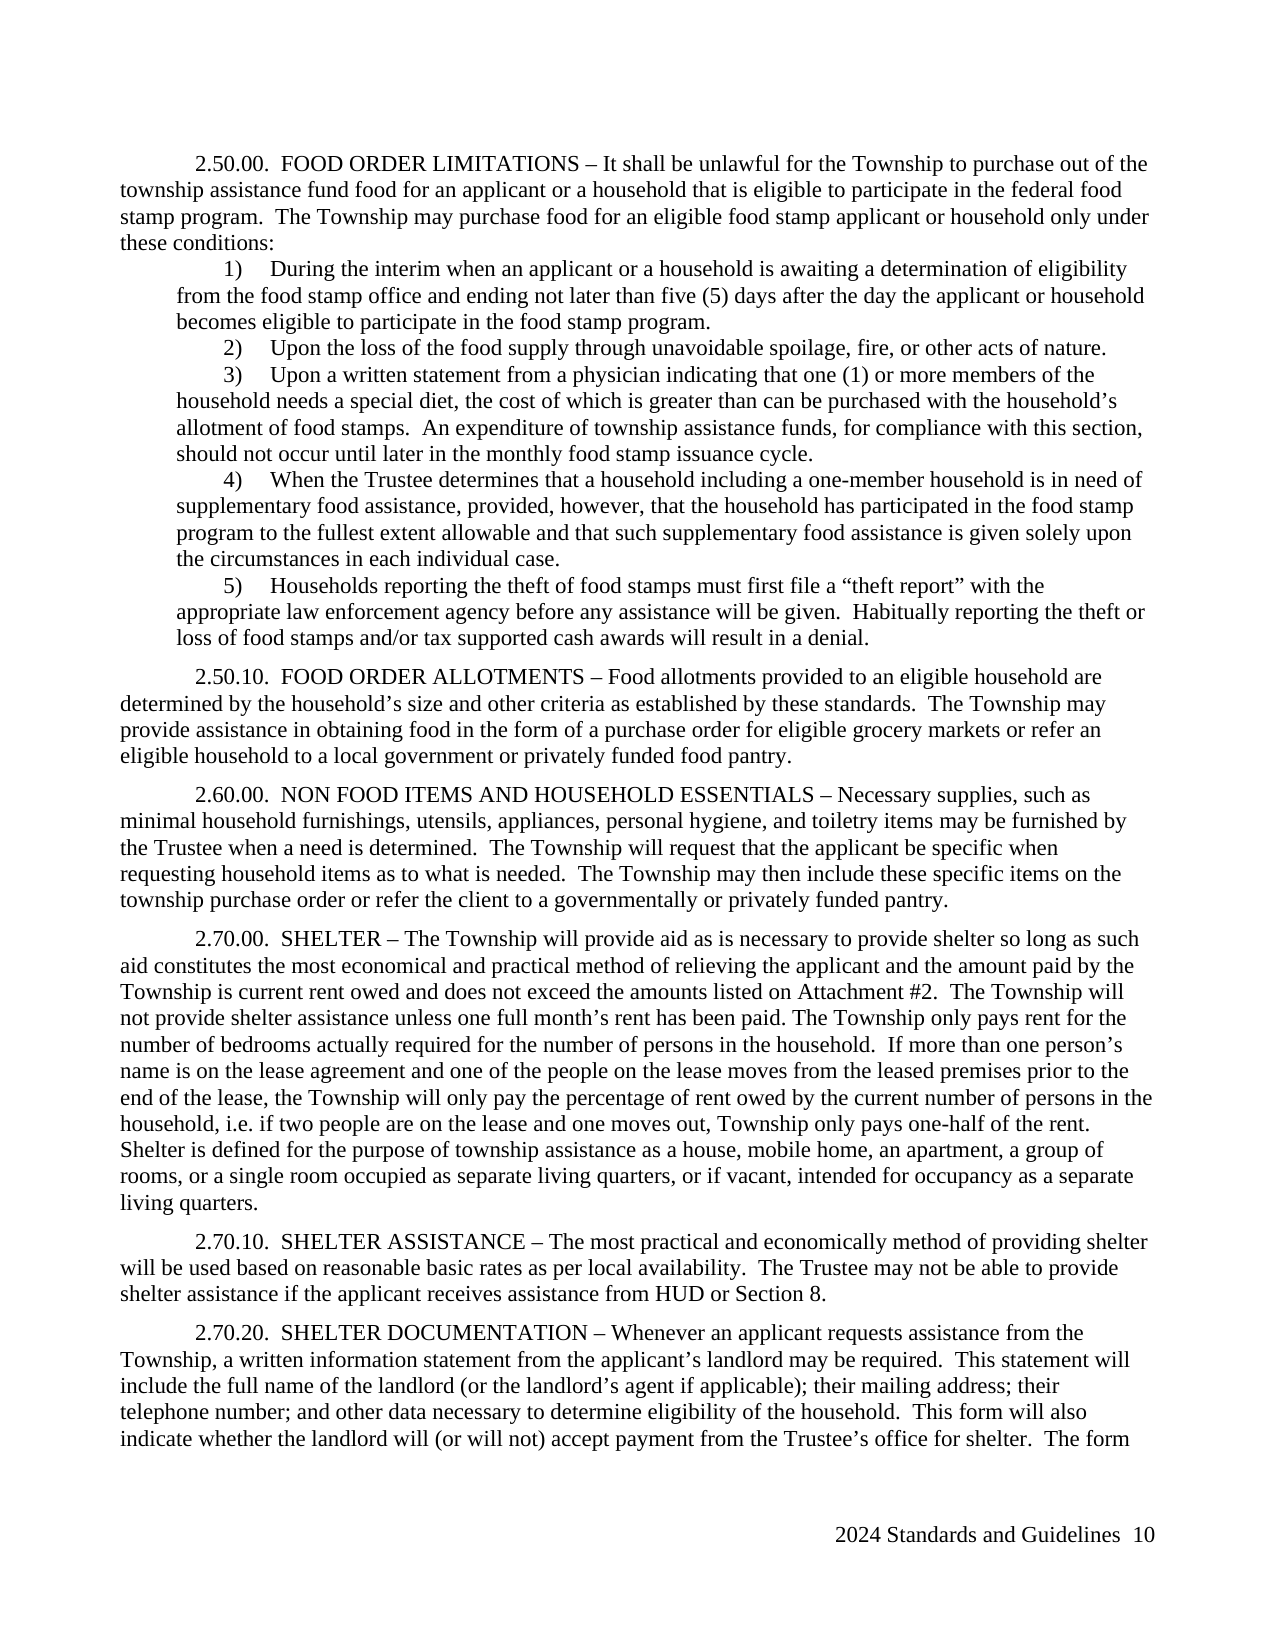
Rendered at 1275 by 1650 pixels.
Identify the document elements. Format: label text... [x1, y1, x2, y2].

text 2.70.00. SHELTER – The Township will provide aid as is necessary to provide shelter so long as such aid constitutes the most economical and practical method of relieving the applicant and the amount paid by the Township is current rent owed and does not exceed the amounts listed on Attachment #2. The Township will not provide shelter assistance unless one full month’s rent has been paid. The Township only pays rent for the number of bedrooms actually required for the number of persons in the household. If more than one person’s name is on the lease agreement and one of the people on the lease moves from the leased premises prior to the end of the lease, the Township will only pay the percentage of rent owed by the current number of persons in the household, i.e. if two people are on the lease and one moves out, Township only pays one-half of the rent. Shelter is defined for the purpose of township assistance as a house, mobile home, an apartment, a group of rooms, or a single room occupied as separate living quarters, or if vacant, intended for occupancy as a separate living quarters. [120, 925, 1155, 1215]
list When the Trustee determines that a household including a one-member household is in need of supplementary food assistance, provided, however, that the household has participated in the food stamp program to the fullest extent allowable and that such supplementary food assistance is given solely upon the circumstances in each individual case. [176, 466, 1155, 572]
text 2.60.00. NON FOOD ITEMS AND HOUSEHOLD ESSENTIALS – Necessary supplies, such as minimal household furnishings, utensils, appliances, personal hygiene, and toiletry items may be furnished by the Trustee when a need is determined. The Township will request that the applicant be specific when requesting household items as to what is needed. The Township may then include these specific items on the township purchase order or refer the client to a governmentally or privately funded pantry. [120, 781, 1155, 913]
list During the interim when an applicant or a household is awaiting a determination of eligibility from the food stamp office and ending not later than five (5) days after the day the applicant or household becomes eligible to participate in the food stamp program. [176, 255, 1155, 334]
list Upon a written statement from a physician indicating that one (1) or more members of the household needs a special diet, the cost of which is greater than can be purchased with the household’s allotment of food stamps. An expenditure of township assistance funds, for compliance with this section, should not occur until later in the monthly food stamp issuance cycle. [176, 361, 1155, 466]
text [120, 1319, 1155, 1451]
list Upon the loss of the food supply through unavoidable spoilage, fire, or other acts of nature. [176, 334, 1155, 361]
text 2.50.00. FOOD ORDER LIMITATIONS – It shall be unlawful for the Township to purchase out of the township assistance fund food for an applicant or a household that is eligible to participate in the federal food stamp program. The Township may purchase food for an eligible food stamp applicant or household only under these conditions: [120, 150, 1155, 255]
list Households reporting the theft of food stamps must first file a “theft report” with the appropriate law enforcement agency before any assistance will be given. Habitually reporting the theft or loss of food stamps and/or tax supported cash awards will result in a denial. [176, 572, 1155, 651]
text 2.70.10. SHELTER ASSISTANCE – The most practical and economically method of providing shelter will be used based on reasonable basic rates as per local availability. The Trustee may not be able to provide shelter assistance if the applicant receives assistance from HUD or Section 8. [120, 1228, 1155, 1307]
text 2.50.10. FOOD ORDER ALLOTMENTS – Food allotments provided to an eligible household are determined by the household’s size and other criteria as established by these standards. The Township may provide assistance in obtaining food in the form of a purchase order for eligible grocery markets or refer an eligible household to a local government or privately funded food pantry. [120, 663, 1155, 769]
